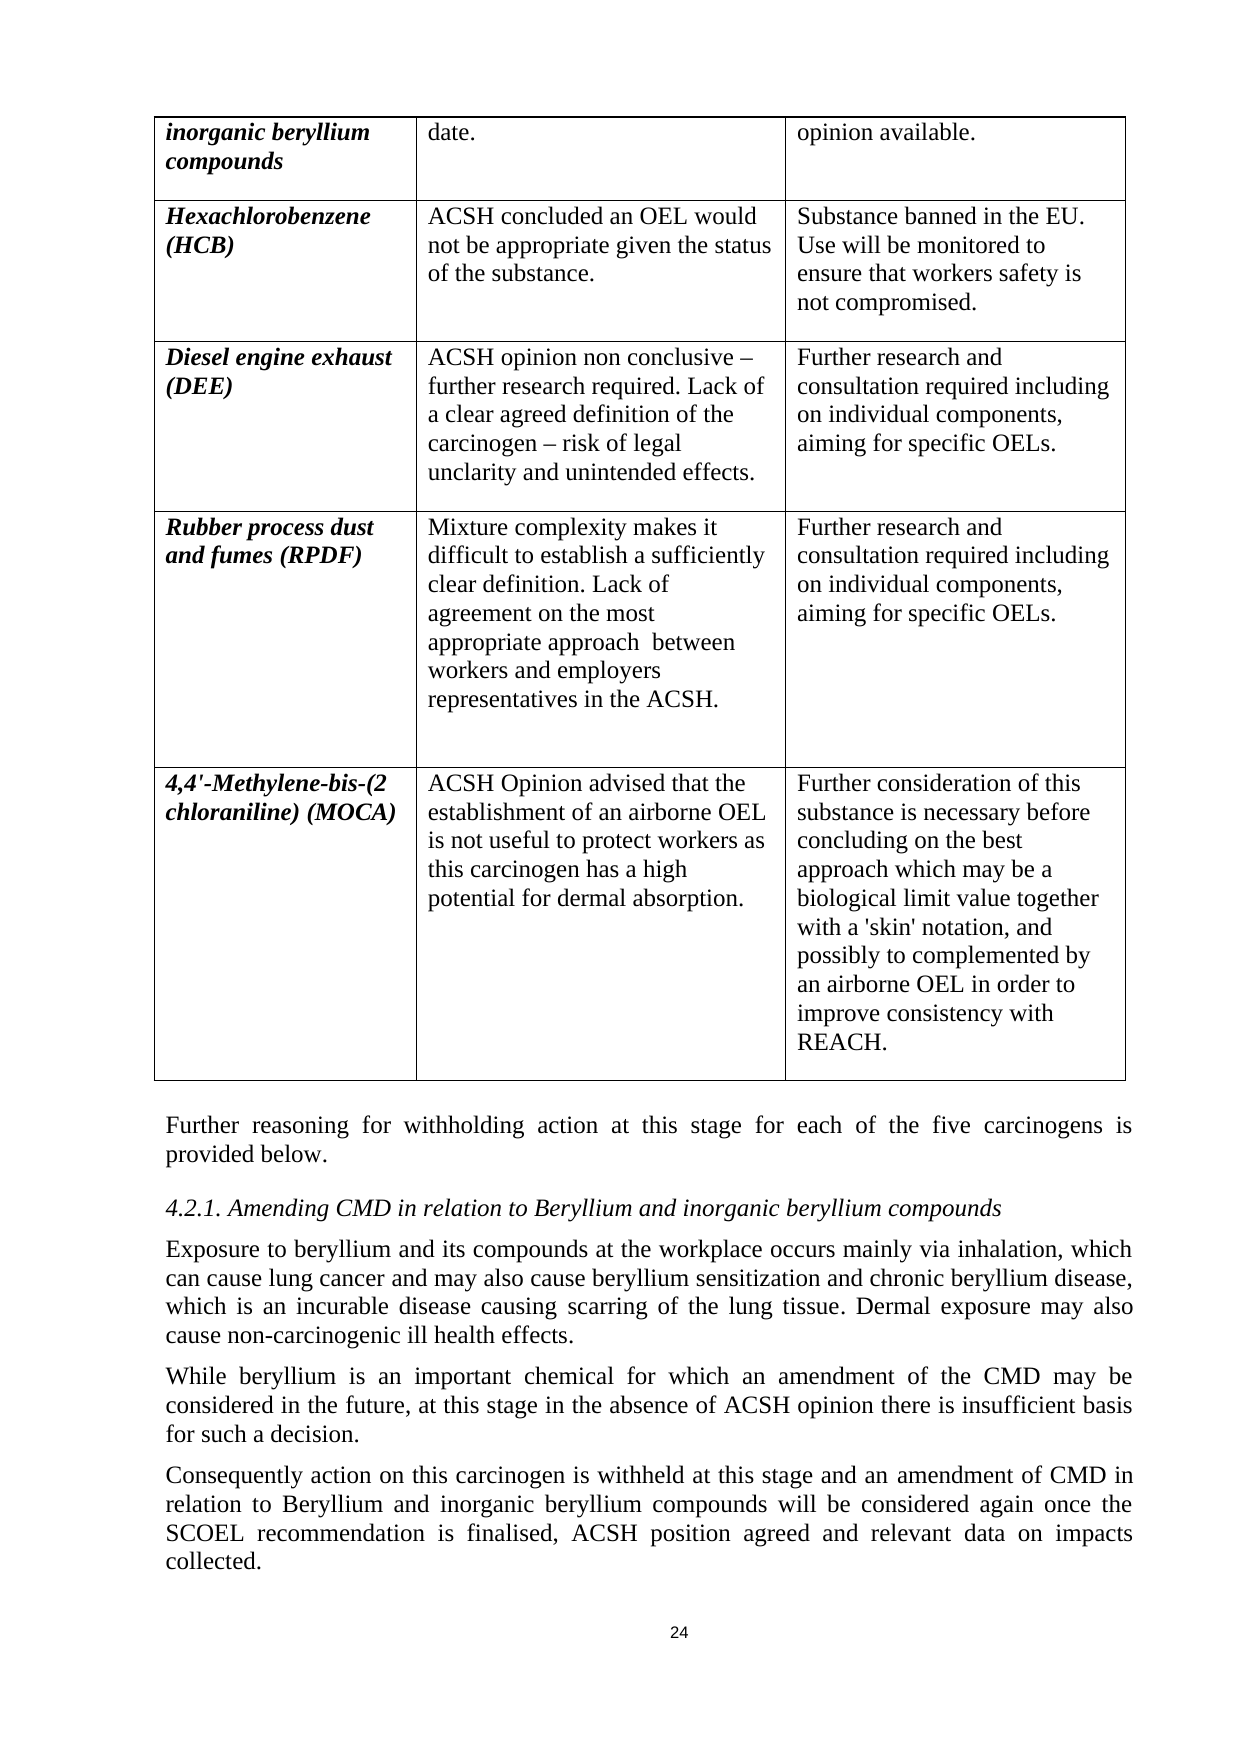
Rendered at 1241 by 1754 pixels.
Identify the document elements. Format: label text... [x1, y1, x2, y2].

table_cell Further consideration of this substance is necessary before concluding on the best approach which may be a biological limit value together with a 'skin' notation, and possibly to complemented by an airborne OEL in order to improve consistency with REACH. [786, 768, 1125, 1080]
table_cell Hexachlorobenzene (HCB) [155, 201, 416, 341]
text Further reasoning for withholding action at this stage for each of the five carcinogens is provided below. [165, 1081, 1134, 1168]
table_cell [786, 118, 1125, 200]
table_cell Further research and consultation required including on individual components, aiming for specific OELs. [786, 342, 1125, 511]
table_cell Substance banned in the EU. Use will be monitored to ensure that workers safety is not compromised. [786, 201, 1125, 341]
table_cell Diesel engine exhaust (DEE) [155, 342, 416, 511]
table_cell ACSH concluded an OEL would not be appropriate given the status of the substance. [417, 201, 785, 341]
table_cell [417, 118, 785, 200]
table_cell ACSH Opinion advised that the establishment of an airborne OEL is not useful to protect workers as this carcinogen has a high potential for dermal absorption. [417, 768, 785, 1080]
text Exposure to beryllium and its compounds at the workplace occurs mainly via inhalation, which can cause lung cancer and may also cause beryllium sensitization and chronic beryllium disease, which is an incurable disease causing scarring of the lung tissue. Dermal exposure may also cause non-carcinogenic ill health effects. [165, 1234, 1134, 1349]
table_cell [155, 118, 416, 200]
table_cell ACSH opinion non conclusive – further research required. Lack of a clear agreed definition of the carcinogen – risk of legal unclarity and unintended effects. [417, 342, 785, 511]
subtitle 4.2.1. Amending CMD in relation to Beryllium and inorganic beryllium compounds [165, 1193, 1134, 1221]
text Consequently action on this carcinogen is withheld at this stage and an amendment of CMD in relation to Beryllium and inorganic beryllium compounds will be considered again once the SCOEL recommendation is finalised, ACSH position agreed and relevant data on impacts collected. [165, 1460, 1134, 1575]
table_cell Mixture complexity makes it difficult to establish a sufficiently clear definition. Lack of agreement on the most appropriate approach between workers and employers representatives in the ACSH. [417, 512, 785, 767]
table_cell Further research and consultation required including on individual components, aiming for specific OELs. [786, 512, 1125, 767]
table_cell 4,4'-Methylene-bis-(2 chloraniline) (MOCA) [155, 768, 416, 1080]
table_cell Rubber process dust and fumes (RPDF) [155, 512, 416, 767]
text While beryllium is an important chemical for which an amendment of the CMD may be considered in the future, at this stage in the absence of ACSH opinion there is insufficient basis for such a decision. [165, 1361, 1134, 1448]
